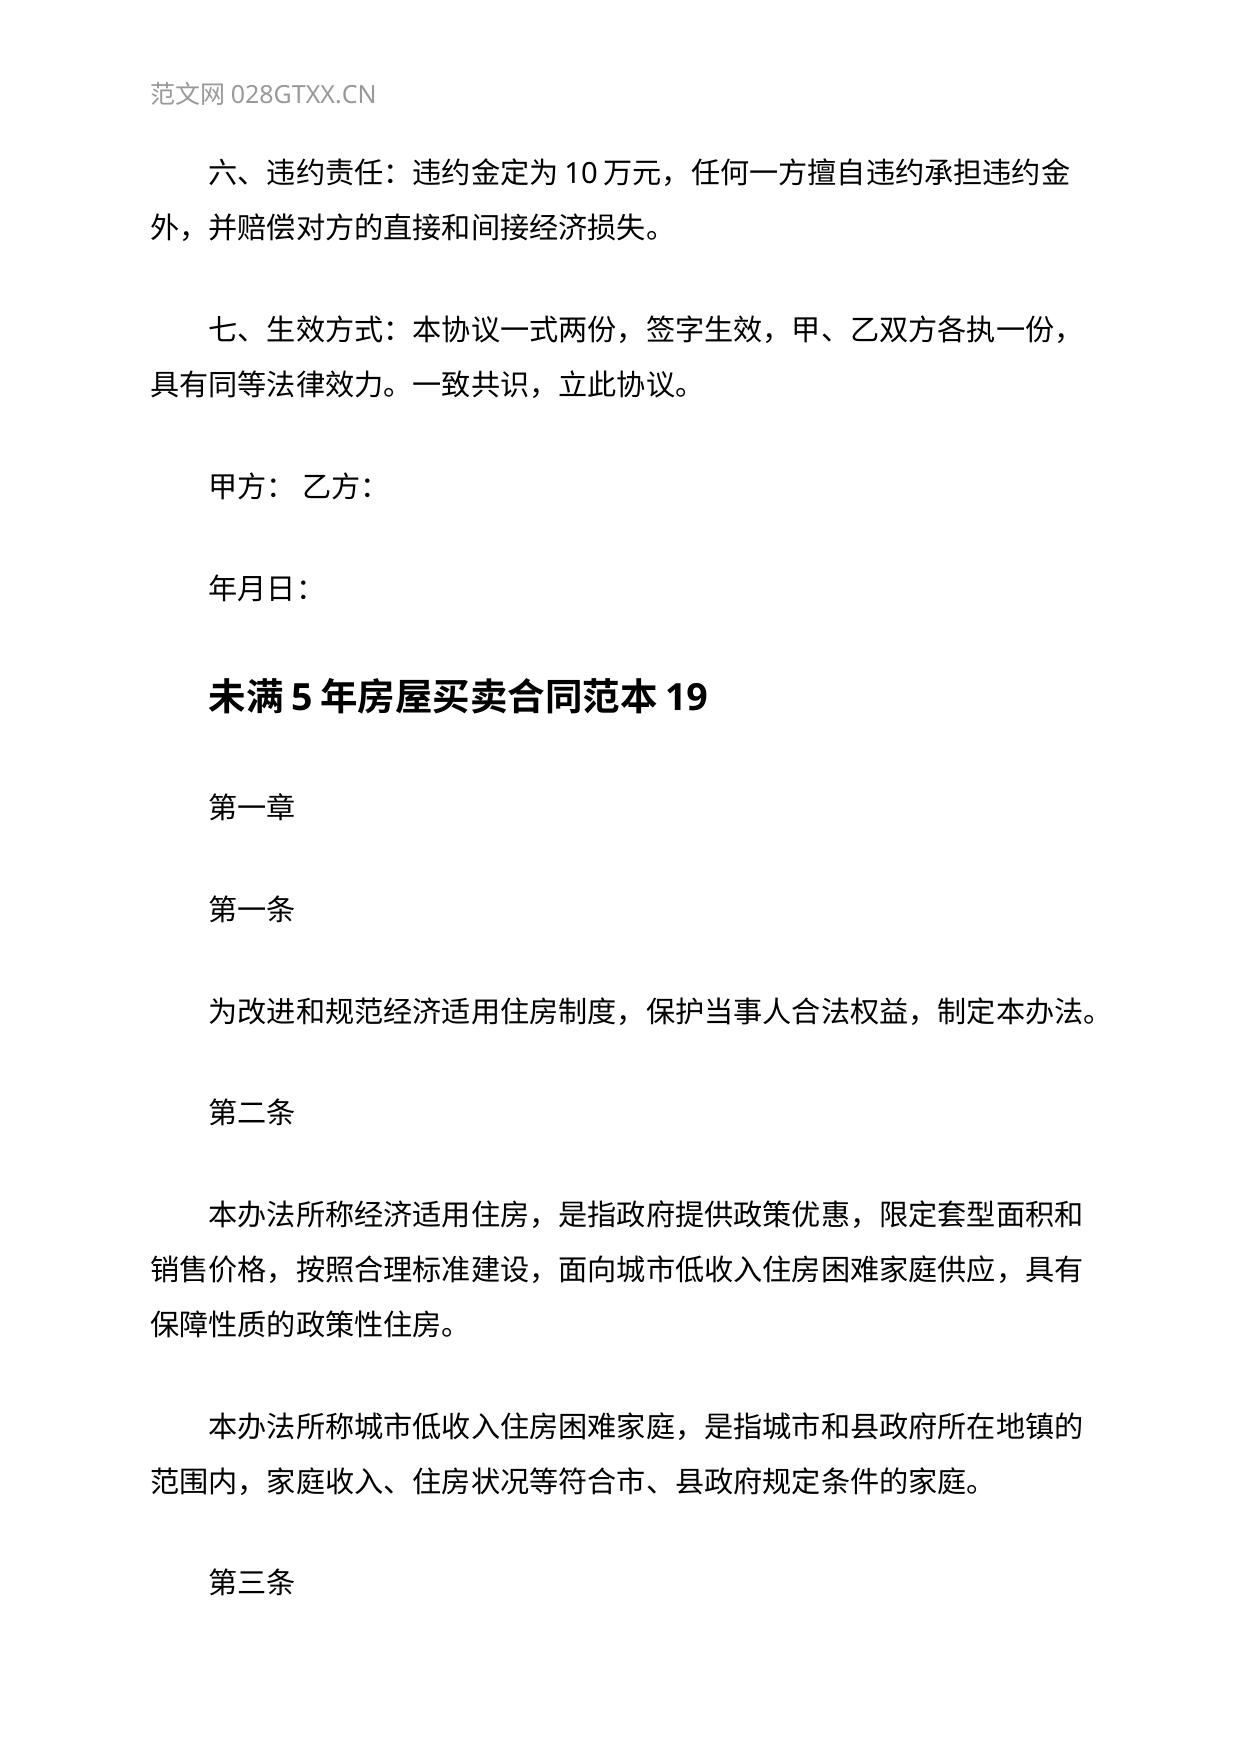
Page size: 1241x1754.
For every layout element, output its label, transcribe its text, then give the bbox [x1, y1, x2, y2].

text 本办法所称城市低收入住房困难家庭，是指城市和县政府所在地镇的范围内，家庭收入、住房状况等符合市、县政府规定条件的家庭。 [150, 1403, 1090, 1500]
text 为改进和规范经济适用住房制度，保护当事人合法权益，制定本办法。 [150, 988, 1090, 1030]
text 六、违约责任：违约金定为10万元，任何一方擅自违约承担违约金外，并赔偿对方的直接和间接经济损失。 [150, 150, 1090, 247]
text 本办法所称经济适用住房，是指政府提供政策优惠，限定套型面积和销售价格，按照合理标准建设，面向城市低收入住房困难家庭供应，具有保障性质的政策性住房。 [150, 1192, 1090, 1344]
text 七、生效方式：本协议一式两份，签字生效，甲、乙双方各执一份，具有同等法律效力。一致共识，立此协议。 [150, 307, 1090, 404]
text 第一条 [150, 886, 1090, 929]
text 未满5年房屋买卖合同范本19 [150, 667, 1090, 721]
text 第二条 [150, 1090, 1090, 1132]
text 第一章 [150, 784, 1090, 827]
text 第三条 [150, 1560, 1090, 1602]
text 甲方： 乙方： [150, 463, 1090, 506]
text 年月日： [150, 565, 1090, 607]
